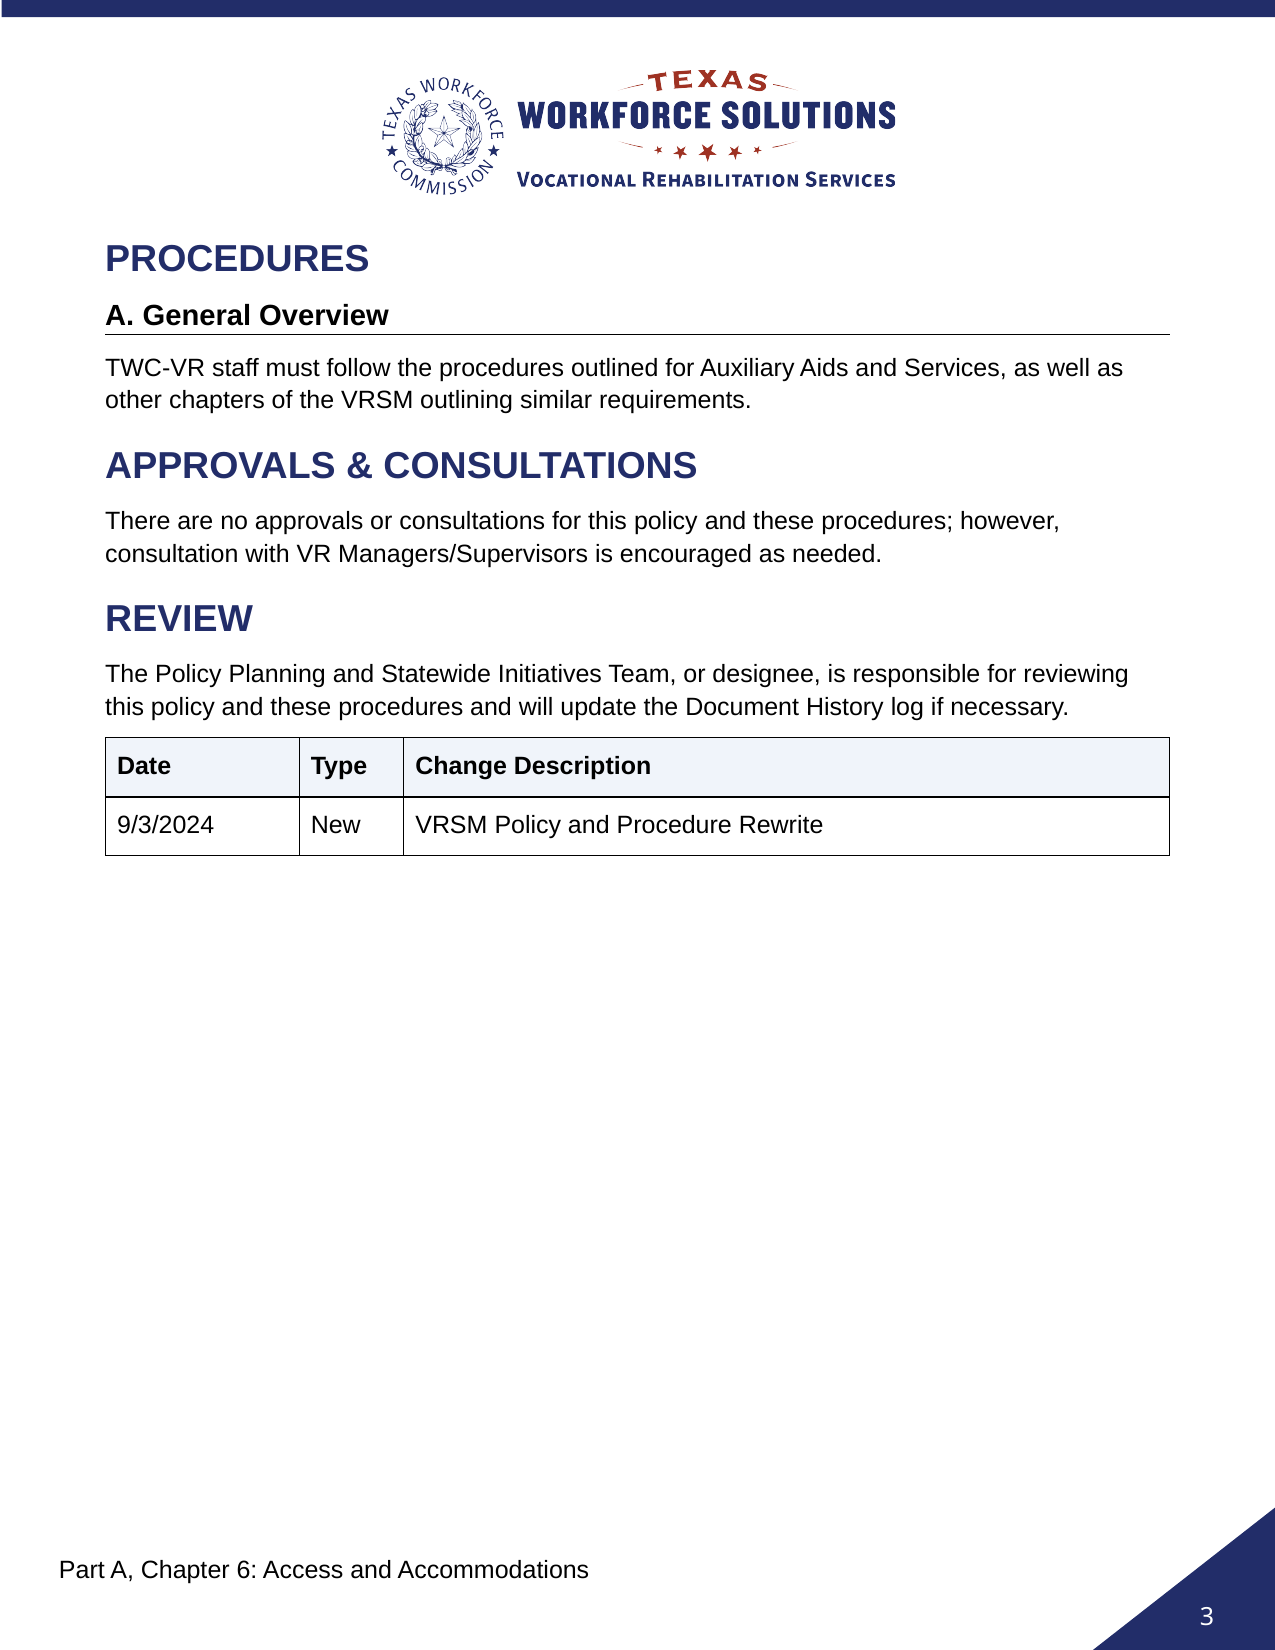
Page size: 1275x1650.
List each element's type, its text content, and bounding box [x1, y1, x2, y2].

subtitle General Overview [105, 298, 1170, 334]
picture [382, 70, 896, 195]
text There are no approvals or consultations for this policy and these procedures; however, consultation with VR Managers/Supervisors is encouraged as needed. [105, 506, 1170, 567]
subtitle APPROVALS & CONSULTATIONS [105, 443, 1170, 487]
table_cell VRSM Policy and Procedure Rewrite [404, 798, 1169, 855]
text REVIEW [105, 597, 1170, 640]
table_cell 9/3/2024 [106, 798, 299, 855]
table_header Date [106, 738, 299, 796]
table_cell New [300, 798, 403, 855]
text TWC-VR staff must follow the procedures outlined for Auxiliary Aids and Services, as well as other chapters of the VRSM outlining similar requirements. [105, 352, 1170, 414]
table_header Change Description [404, 738, 1169, 796]
subtitle PROCEDURES [105, 236, 1170, 279]
text The Policy Planning and Statewide Initiatives Team, or designee, is responsible for reviewing this policy and these procedures and will update the Document History log if necessary. [105, 659, 1170, 721]
table_header Type [300, 738, 403, 796]
